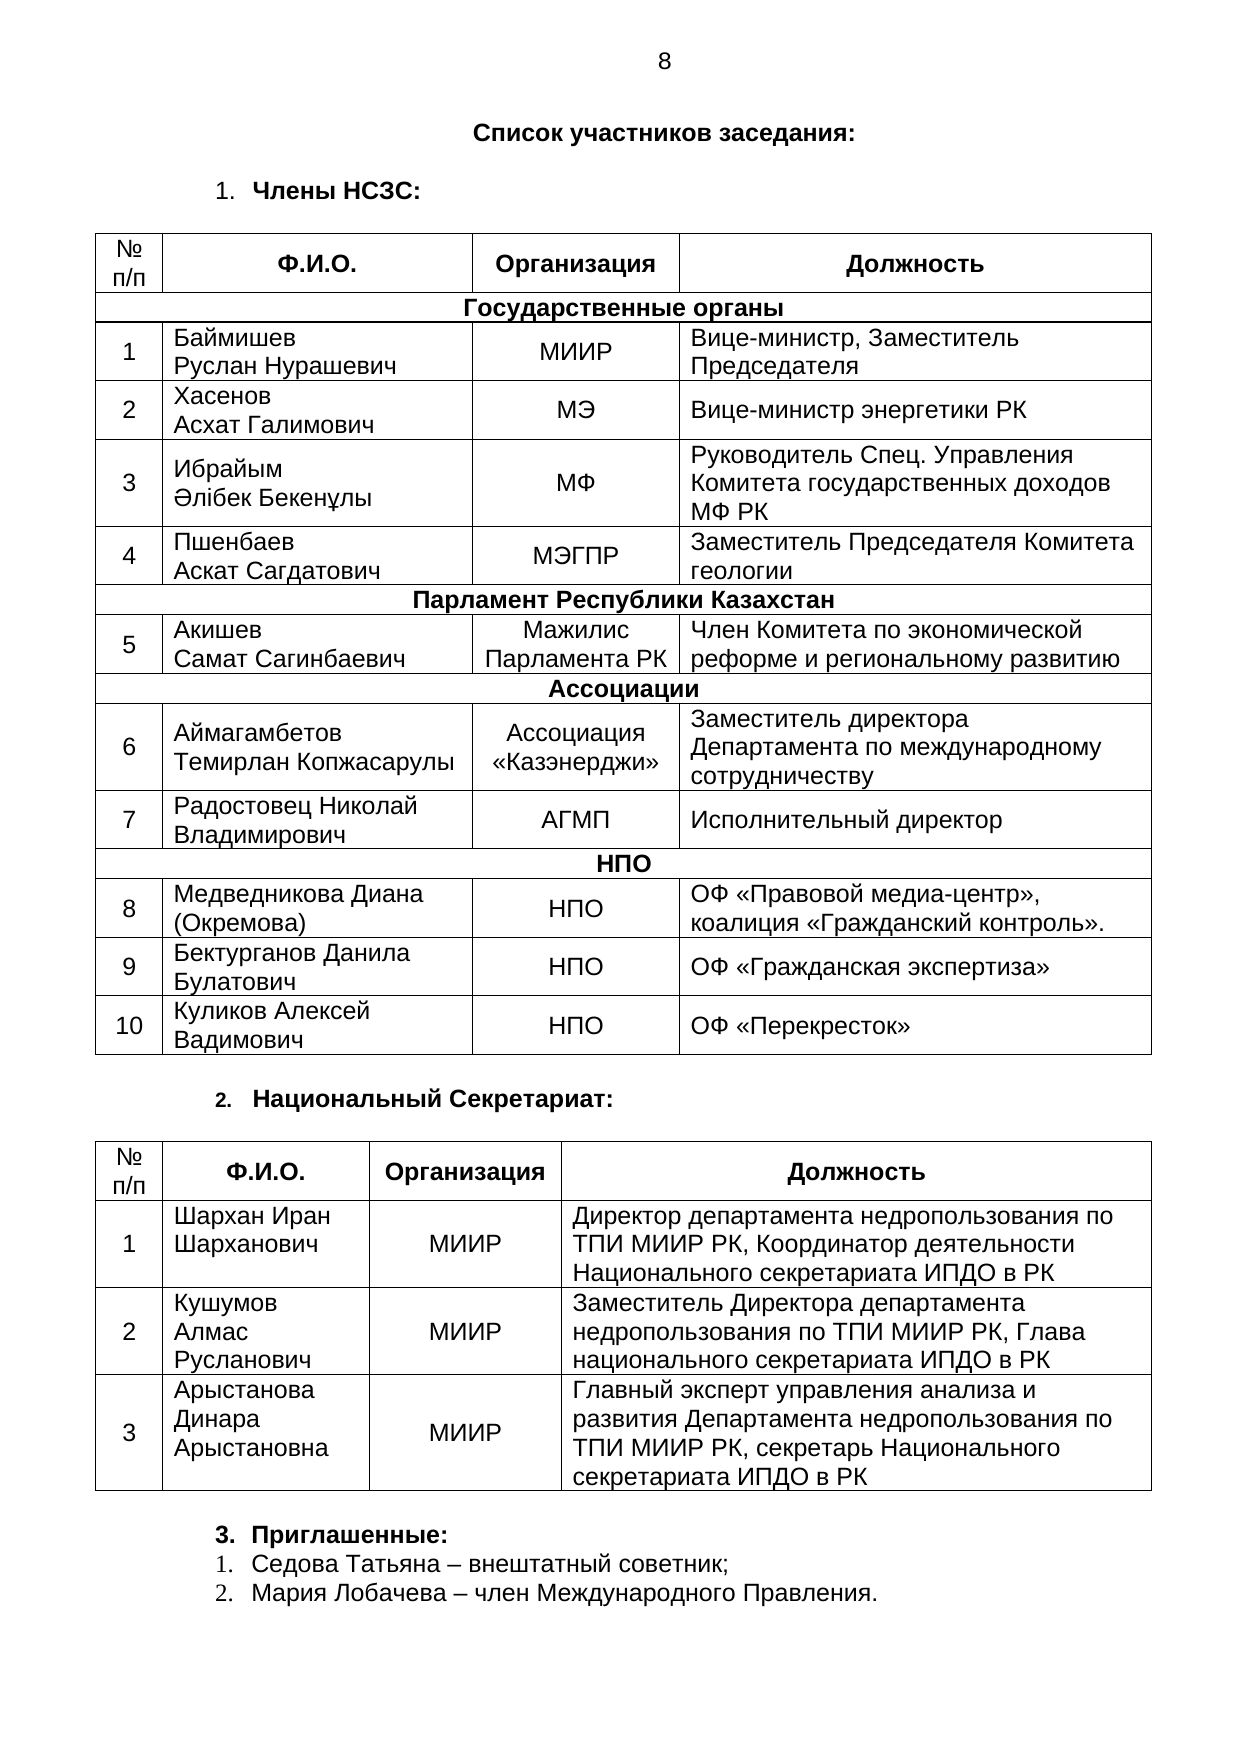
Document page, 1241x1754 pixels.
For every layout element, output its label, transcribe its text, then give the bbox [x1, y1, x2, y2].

table_cell 6 [96, 704, 162, 790]
table_cell 1 [96, 1201, 162, 1287]
table_cell 9 [96, 938, 162, 995]
table_cell Вице-министр, Заместитель Председателя [680, 323, 1151, 380]
table_cell 7 [96, 791, 162, 848]
table_cell 2 [96, 381, 162, 438]
table_cell Шархан Иран Шарханович [163, 1201, 369, 1287]
table_cell МИИР [473, 323, 679, 380]
list Седова Татьяна – внештатный советник; [177, 1549, 1152, 1578]
table_cell МЭ [473, 381, 679, 438]
table_cell АГМП [473, 791, 679, 848]
table_cell Ассоциации [96, 674, 1151, 702]
table_cell Баймишев Руслан Нурашевич [163, 323, 472, 380]
table_cell Куликов Алексей Вадимович [163, 996, 472, 1054]
table_header № п/п [96, 234, 162, 292]
table_cell НПО [96, 849, 1151, 878]
table_cell Руководитель Спец. Управления Комитета государственных доходов МФ РК [680, 440, 1151, 526]
table_cell Аймагамбетов Темирлан Копжасарулы [163, 704, 472, 790]
table_cell Бектурганов Данила Булатович [163, 938, 472, 995]
table_cell Главный эксперт управления анализа и развития Департамента недропользования по ТПИ МИИР РК, секретарь Национального секретариата ИПДО в РК [562, 1375, 1151, 1490]
table_header Организация [473, 234, 679, 292]
table_cell 3 [96, 1375, 162, 1490]
table_cell Заместитель Директора департамента недропользования по ТПИ МИИР РК, Глава национального секретариата ИПДО в РК [562, 1288, 1151, 1374]
table_cell Парламент Республики Казахстан [96, 585, 1151, 614]
table_cell 1 [96, 323, 162, 380]
list Члены НСЗС: [215, 176, 1152, 204]
table_header Должность [680, 234, 1151, 292]
table_cell 5 [96, 615, 162, 673]
table_cell МИИР [370, 1375, 561, 1490]
table_cell Арыстанова Динара Арыстановна [163, 1375, 369, 1490]
table_cell Заместитель Председателя Комитета геологии [680, 527, 1151, 584]
table_cell ОФ «Перекресток» [680, 996, 1151, 1054]
table_cell Хасенов Асхат Галимович [163, 381, 472, 438]
table_header № п/п [96, 1142, 162, 1199]
table_cell Ибрайым Әлібек Бекенұлы [163, 440, 472, 526]
table_header Ф.И.О. [163, 234, 472, 292]
table_cell НПО [473, 938, 679, 995]
table_cell МЭГПР [473, 527, 679, 584]
text Список участников заседания: [177, 118, 1152, 147]
table_header Должность [562, 1142, 1151, 1199]
list Приглашенные: [177, 1520, 1152, 1549]
table_cell Исполнительный директор [680, 791, 1151, 848]
table_cell Мажилис Парламента РК [473, 615, 679, 673]
table_cell НПО [473, 996, 679, 1054]
table_cell Кушумов Алмас Русланович [163, 1288, 369, 1374]
table_cell Директор департамента недропользования по ТПИ МИИР РК, Координатор деятельности Национального секретариата ИПДО в РК [562, 1201, 1151, 1287]
table_cell НПО [473, 879, 679, 937]
table_cell Член Комитета по экономической реформе и региональному развитию [680, 615, 1151, 673]
table_cell Вице-министр энергетики РК [680, 381, 1151, 438]
table_header Организация [370, 1142, 561, 1199]
table_cell ОФ «Гражданская экспертиза» [680, 938, 1151, 995]
table_cell Ассоциация «Казэнерджи» [473, 704, 679, 790]
table_cell Радостовец Николай Владимирович [163, 791, 472, 848]
table_cell Государственные органы [96, 293, 1151, 321]
table_cell 4 [96, 527, 162, 584]
table_cell Акишев Самат Сагинбаевич [163, 615, 472, 673]
table_cell МФ [473, 440, 679, 526]
table_cell Медведникова Диана (Окремова) [163, 879, 472, 937]
list Национальный Секретариат: [215, 1083, 1152, 1112]
table_cell МИИР [370, 1288, 561, 1374]
table_cell 8 [96, 879, 162, 937]
table_cell 3 [96, 440, 162, 526]
table_header Ф.И.О. [163, 1142, 369, 1199]
table_cell Заместитель директора Департамента по международному сотрудничеству [680, 704, 1151, 790]
table_cell 2 [96, 1288, 162, 1374]
list Мария Лобачева – член Международного Правления. [177, 1578, 1152, 1606]
table_cell 10 [96, 996, 162, 1054]
table_cell МИИР [370, 1201, 561, 1287]
table_cell ОФ «Правовой медиа-центр», коалиция «Гражданский контроль». [680, 879, 1151, 937]
table_cell Пшенбаев Аскат Сагдатович [163, 527, 472, 584]
